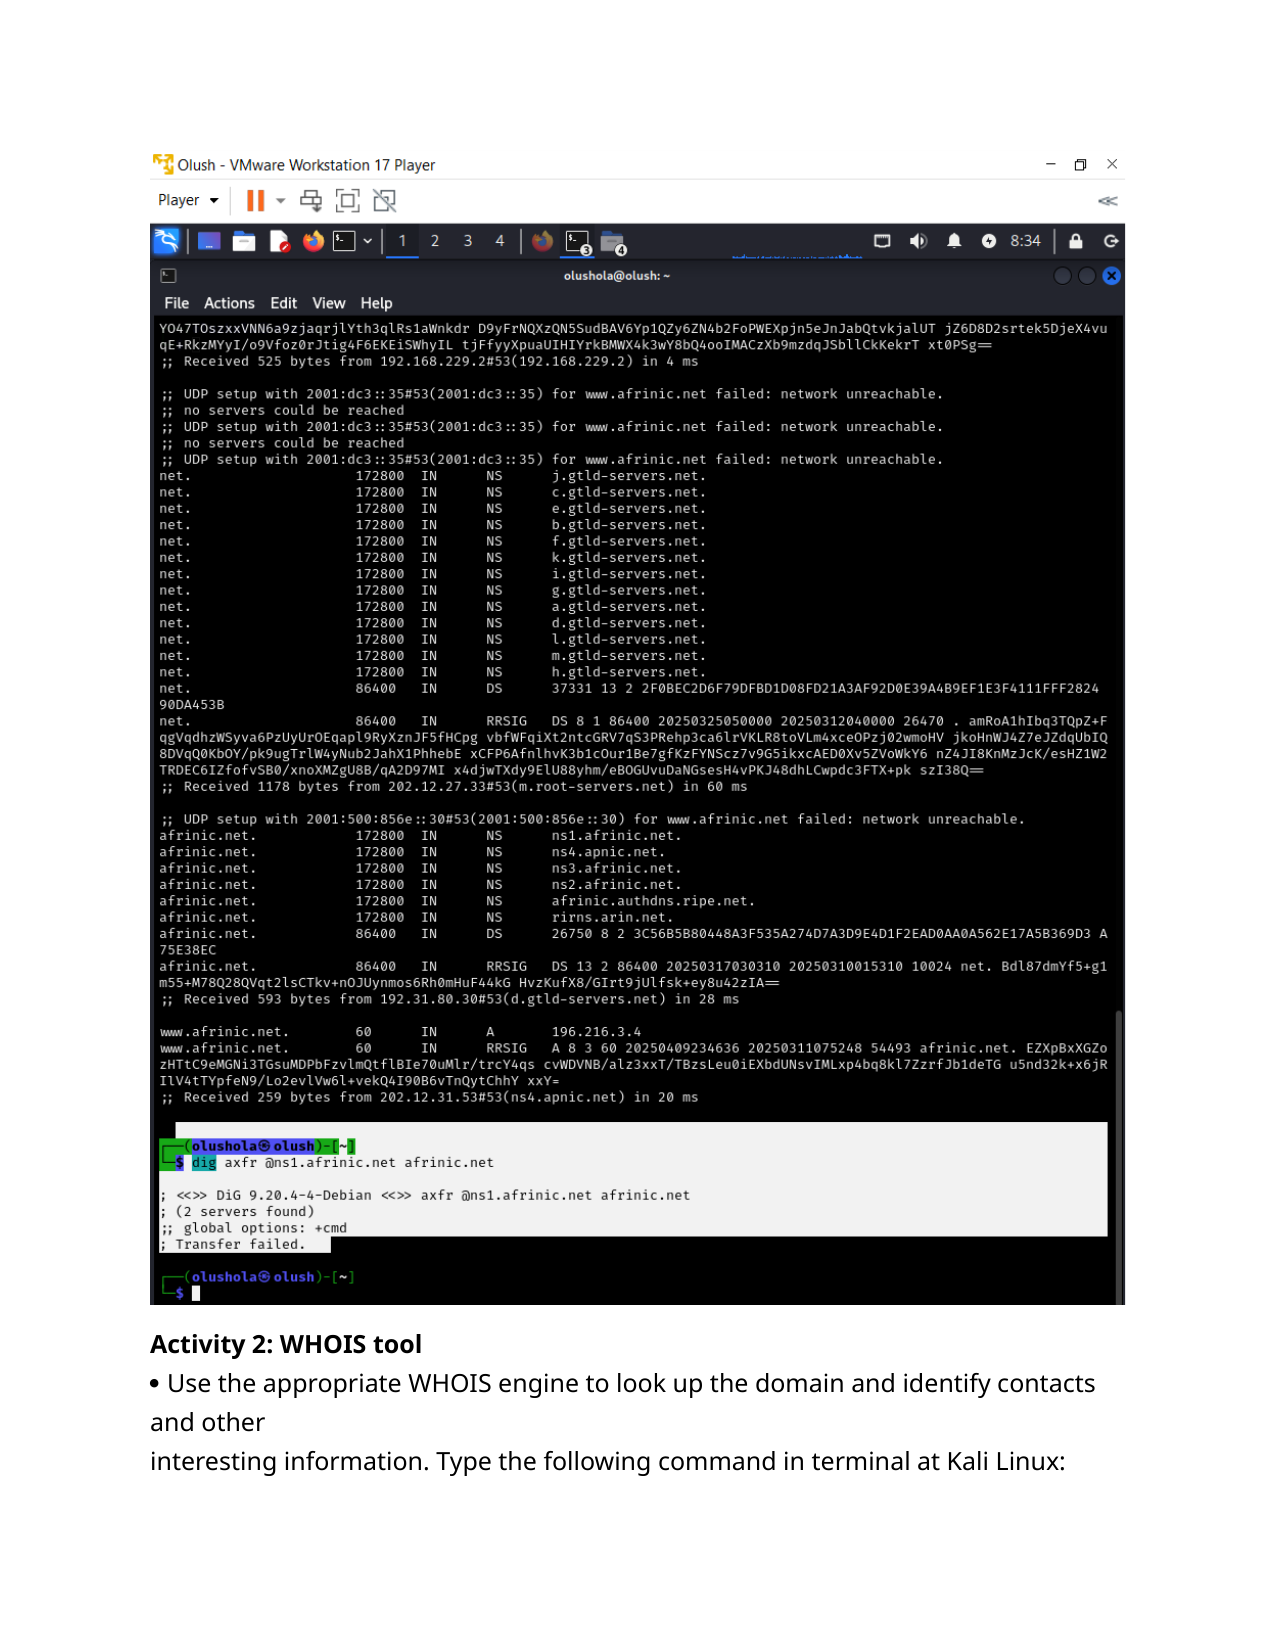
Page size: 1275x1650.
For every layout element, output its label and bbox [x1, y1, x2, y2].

text [150, 1326, 1125, 1478]
picture [150, 150, 1125, 1305]
